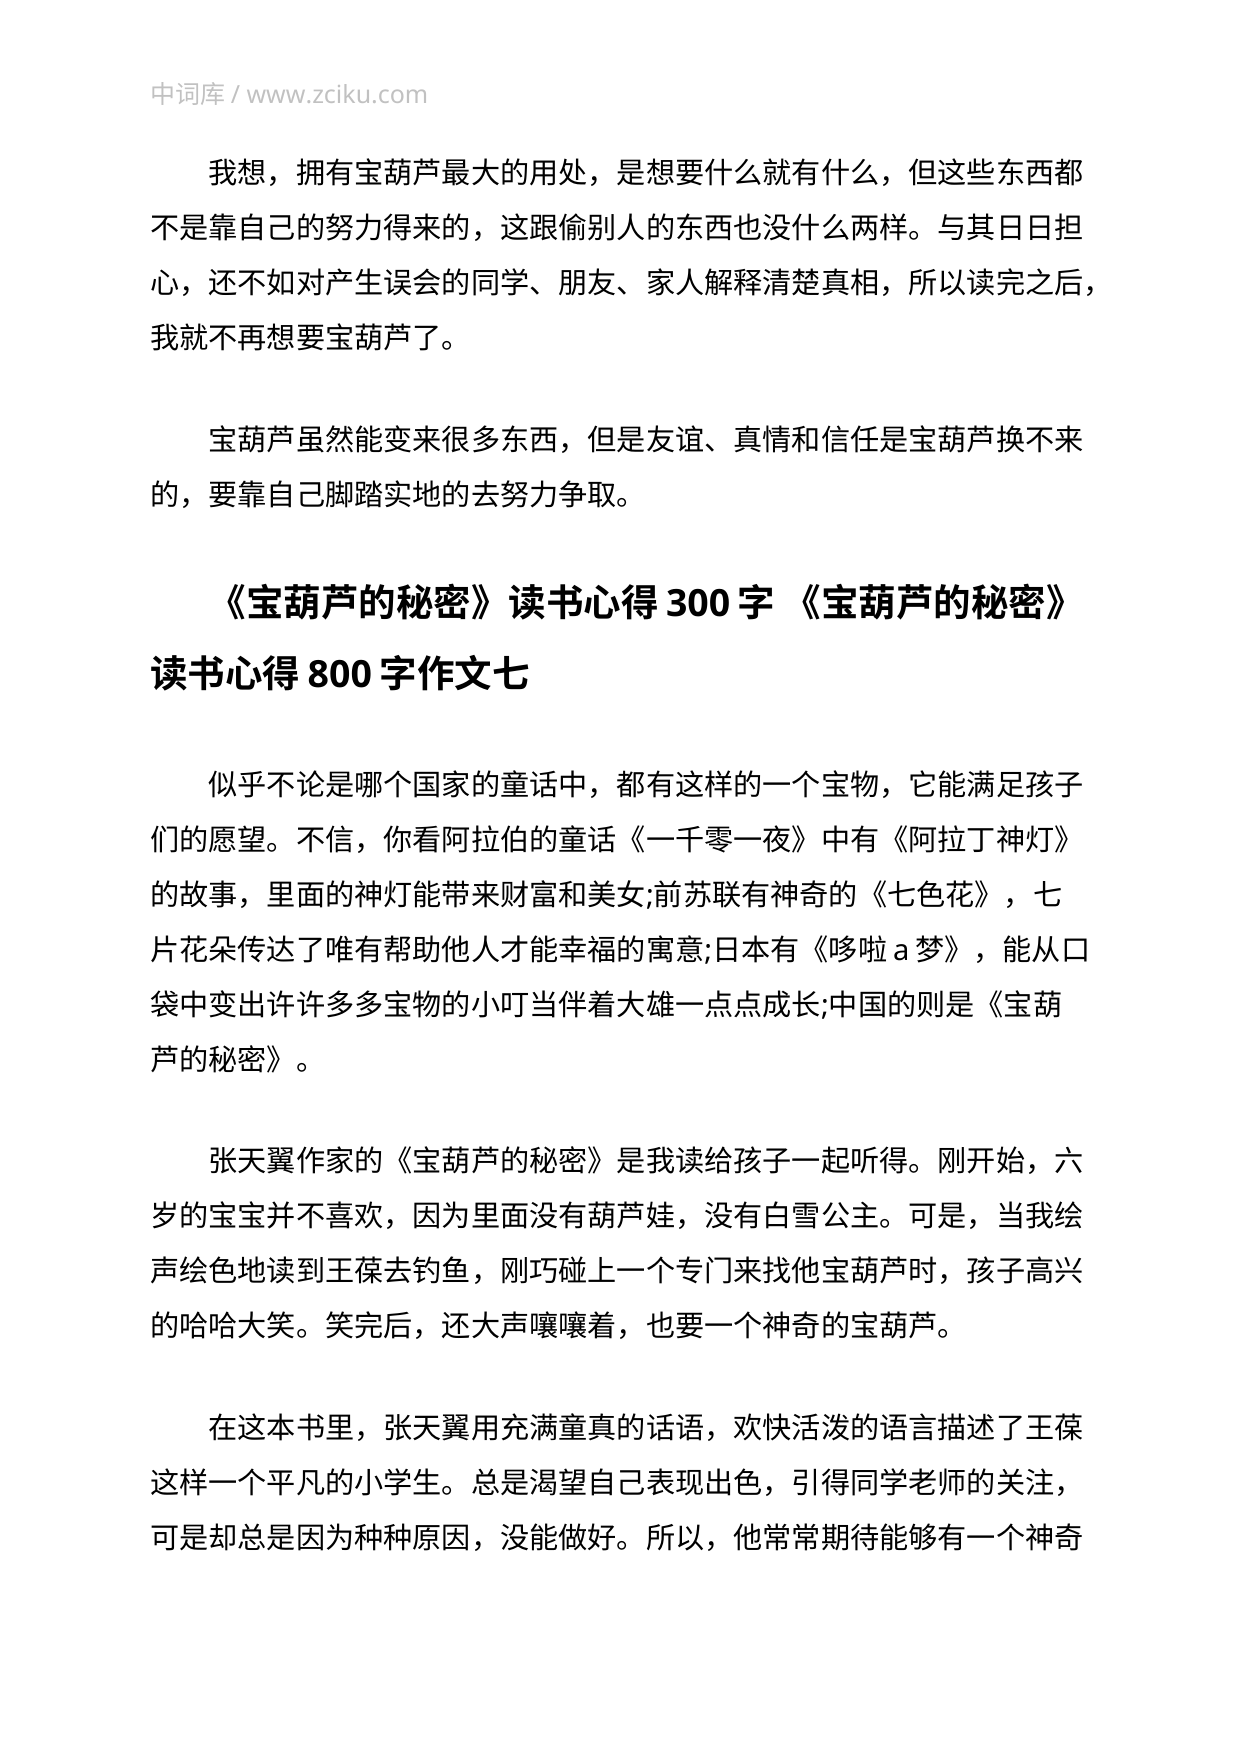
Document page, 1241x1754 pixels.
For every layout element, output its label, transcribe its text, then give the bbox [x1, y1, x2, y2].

text 《宝葫芦的秘密》读书心得300字 《宝葫芦的秘密》读书心得800字作文七 [150, 573, 1090, 698]
text 似乎不论是哪个国家的童话中，都有这样的一个宝物，它能满足孩子们的愿望。不信，你看阿拉伯的童话《一千零一夜》中有《阿拉丁神灯》的故事，里面的神灯能带来财富和美女;前苏联有神奇的《七色花》，七片花朵传达了唯有帮助他人才能幸福的寓意;日本有《哆啦a梦》，能从口袋中变出许许多多宝物的小叮当伴着大雄一点点成长;中国的则是《宝葫芦的秘密》。 [150, 761, 1090, 1078]
text 宝葫芦虽然能变来很多东西，但是友谊、真情和信任是宝葫芦换不来的，要靠自己脚踏实地的去努力争取。 [150, 416, 1090, 514]
text 张天翼作家的《宝葫芦的秘密》是我读给孩子一起听得。刚开始，六岁的宝宝并不喜欢，因为里面没有葫芦娃，没有白雪公主。可是，当我绘声绘色地读到王葆去钓鱼，刚巧碰上一个专门来找他宝葫芦时，孩子高兴的哈哈大笑。笑完后，还大声嚷嚷着，也要一个神奇的宝葫芦。 [150, 1138, 1090, 1345]
text 我想，拥有宝葫芦最大的用处，是想要什么就有什么，但这些东西都不是靠自己的努力得来的，这跟偷别人的东西也没什么两样。与其日日担心，还不如对产生误会的同学、朋友、家人解释清楚真相，所以读完之后，我就不再想要宝葫芦了。 [150, 150, 1090, 357]
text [150, 1404, 1090, 1557]
